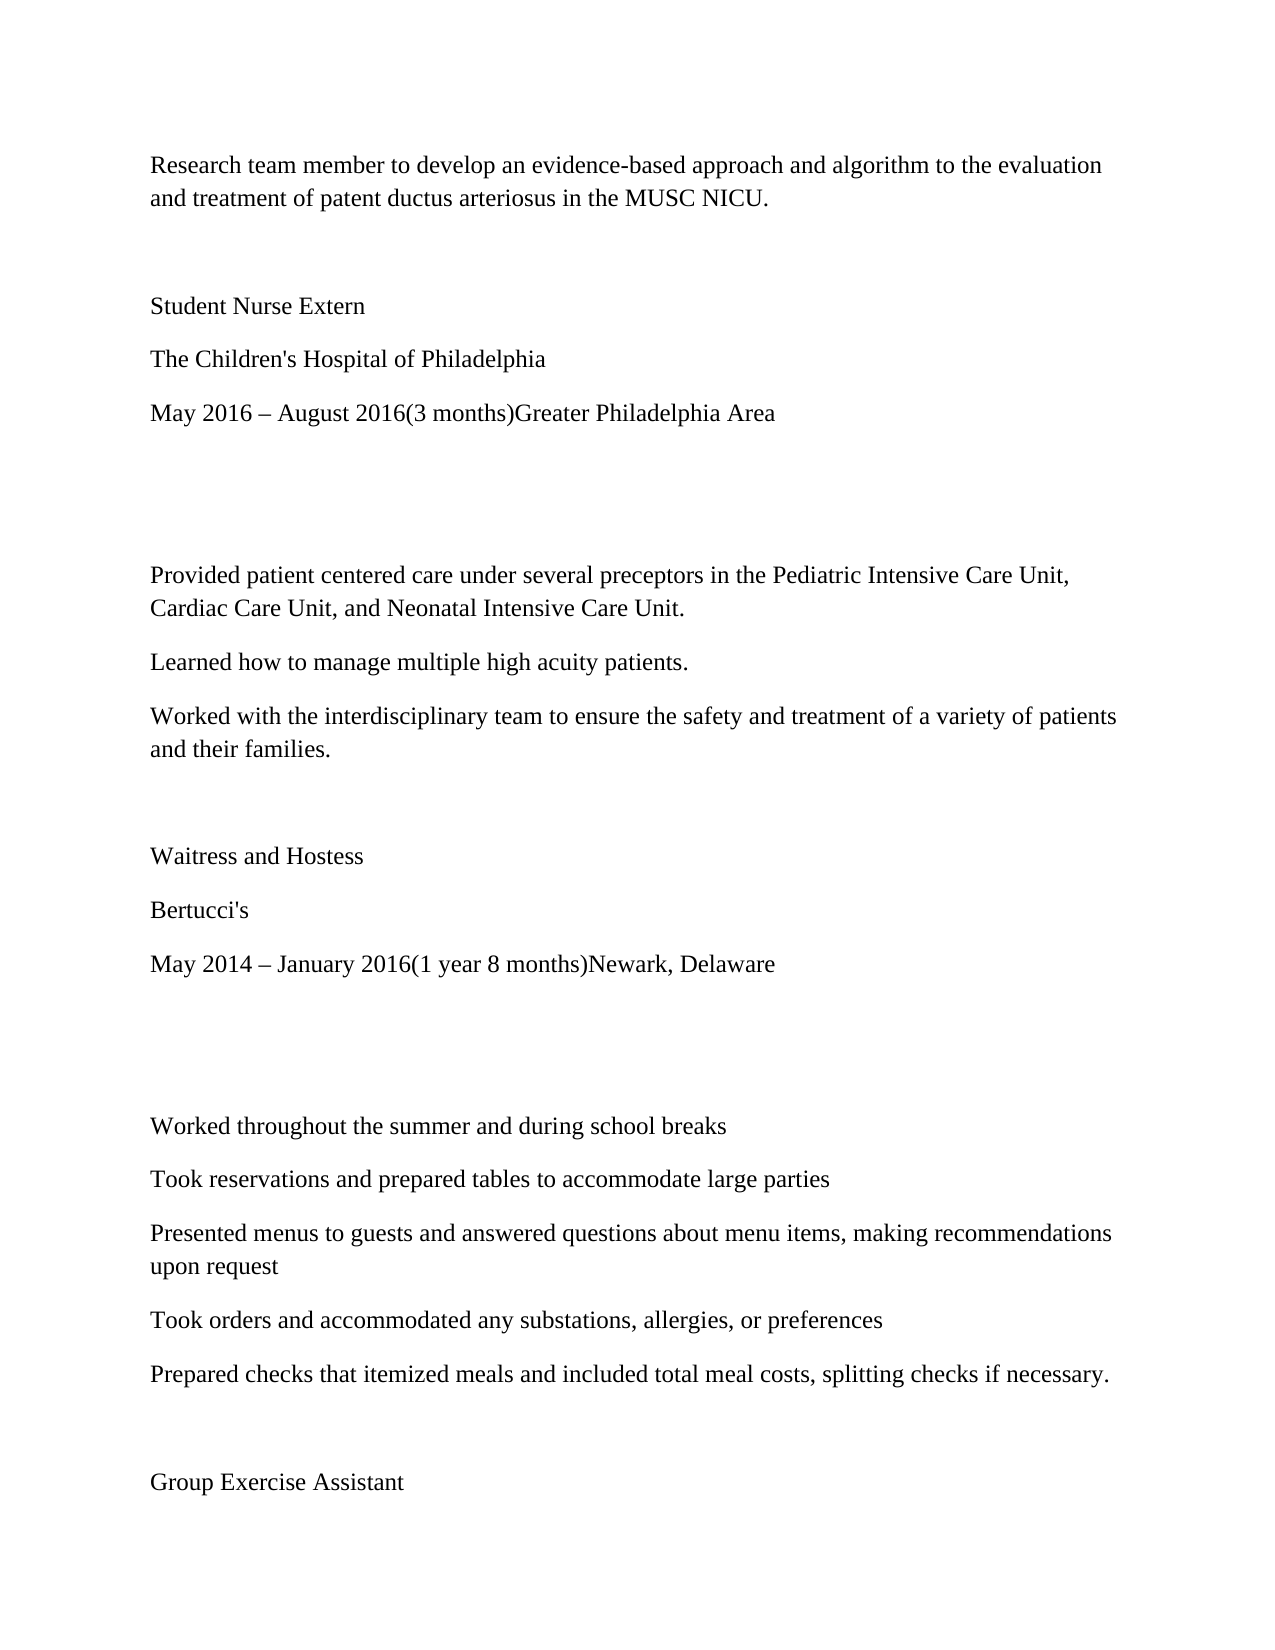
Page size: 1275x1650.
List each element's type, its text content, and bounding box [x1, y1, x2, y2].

text The Children's Hospital of Philadelphia [150, 344, 1125, 373]
text Student Nurse Extern [150, 291, 1125, 319]
text Worked with the interdisciplinary team to ensure the safety and treatment of a variety of patients and their families. [150, 701, 1125, 762]
text Waitress and Hostess [150, 841, 1125, 870]
text Learned how to manage multiple high acuity patients. [150, 647, 1125, 676]
text Presented menus to guests and answered questions about menu items, making recommendations upon request [150, 1218, 1125, 1280]
text Research team member to develop an evidence-based approach and algorithm to the evaluation and treatment of patent ductus arteriosus in the MUSC NICU. [150, 150, 1125, 212]
text Worked throughout the summer and during school breaks [150, 1111, 1125, 1139]
text May 2014 – January 2016(1 year 8 months)Newark, Delaware [150, 949, 1125, 978]
text Provided patient centered care under several preceptors in the Pediatric Intensive Care Unit, Cardiac Care Unit, and Neonatal Intensive Care Unit. [150, 560, 1125, 622]
text Prepared checks that itemized meals and included total meal costs, splitting checks if necessary. [150, 1359, 1125, 1388]
text Took reservations and prepared tables to accommodate large parties [150, 1164, 1125, 1193]
text May 2016 – August 2016(3 months)Greater Philadelphia Area [150, 398, 1125, 427]
text Took orders and accommodated any substations, allergies, or preferences [150, 1305, 1125, 1334]
text Bertucci's [150, 895, 1125, 924]
text Group Exercise Assistant [150, 1467, 1125, 1496]
